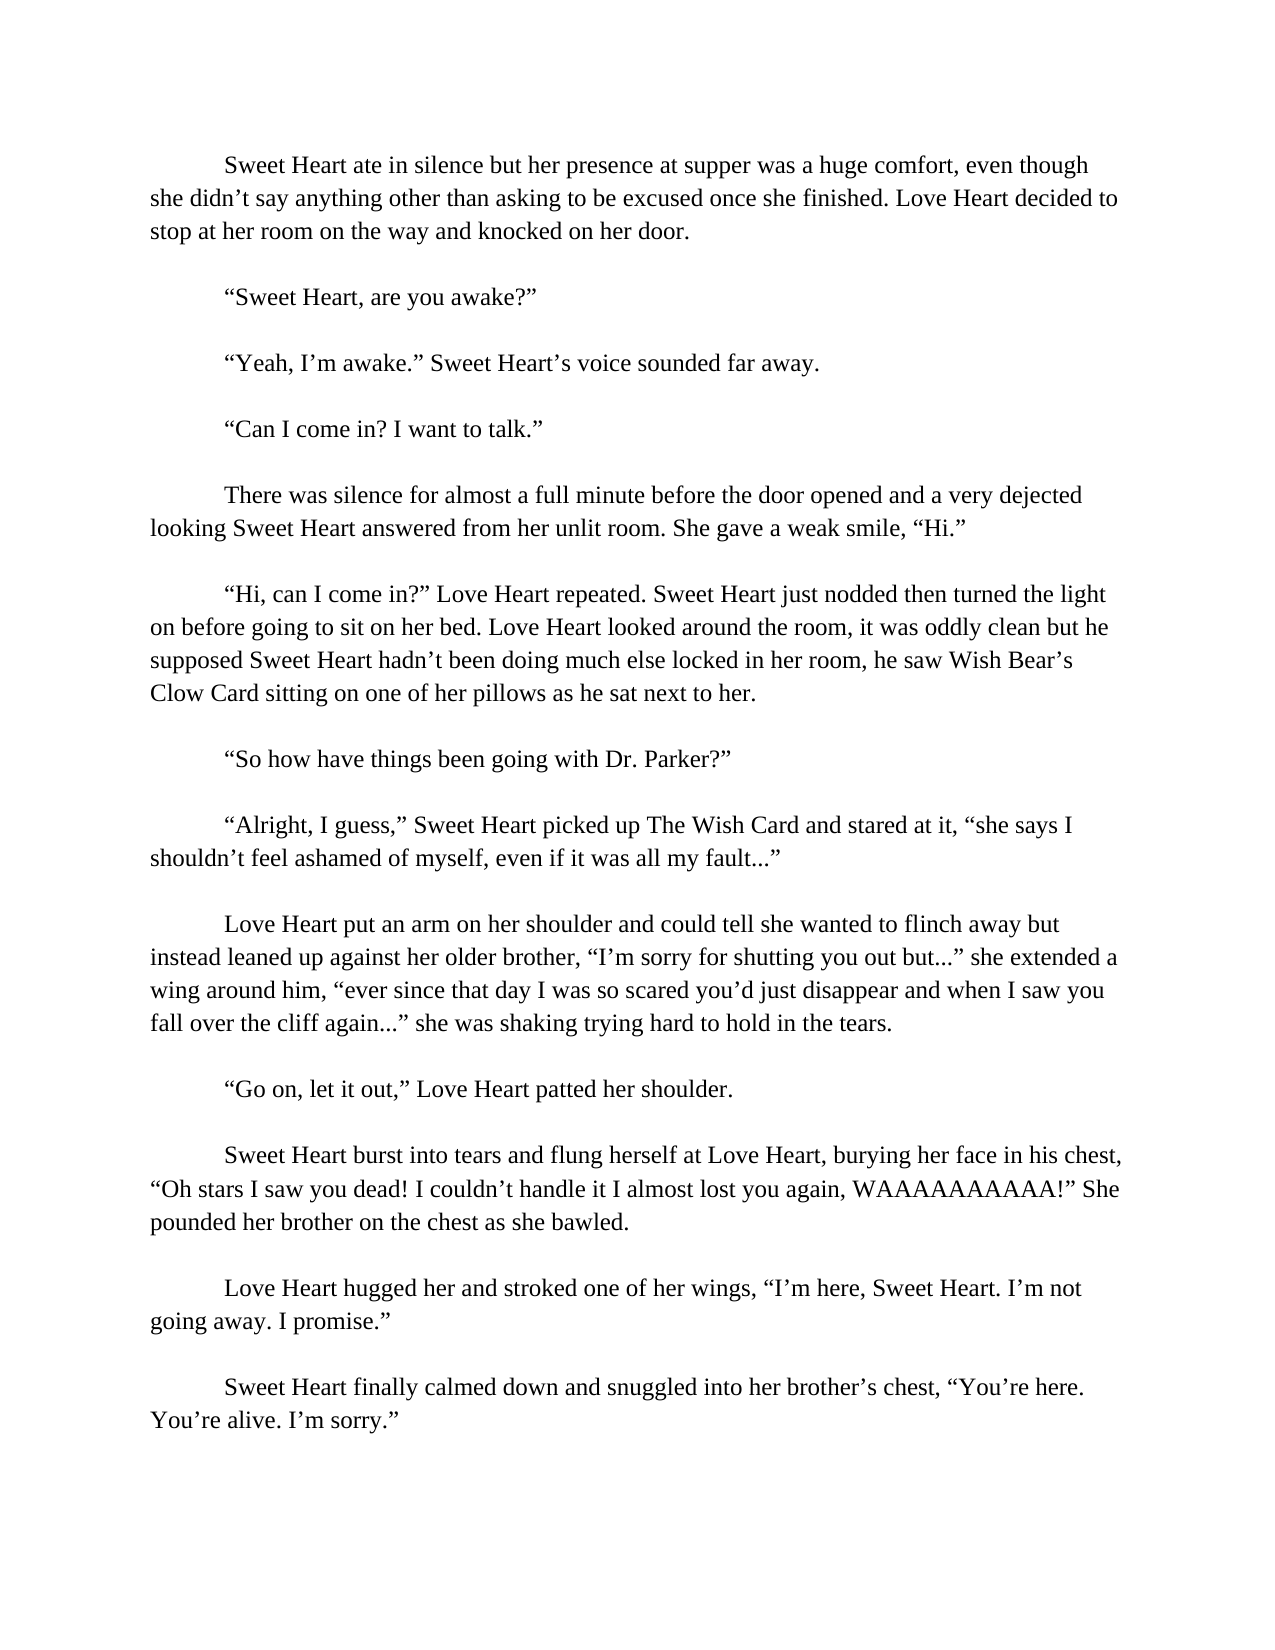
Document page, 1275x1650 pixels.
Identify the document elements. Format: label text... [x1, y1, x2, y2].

text Sweet Heart finally calmed down and snuggled into her brother’s chest, “You’re here. You’re alive. I’m sorry.” [150, 1372, 1125, 1433]
text There was silence for almost a full minute before the door opened and a very dejected looking Sweet Heart answered from her unlit room. She gave a weak smile, “Hi.” [150, 480, 1125, 542]
text “Alright, I guess,” Sweet Heart picked up The Wish Card and stared at it, “she says I shouldn’t feel ashamed of myself, even if it was all my fault...” [150, 810, 1125, 872]
text Sweet Heart burst into tears and flung herself at Love Heart, burying her face in his chest, “Oh stars I saw you dead! I couldn’t handle it I almost lost you again, WAAAAAAAAAA!” She pounded her brother on the chest as she bawled. [150, 1141, 1125, 1235]
text “Can I come in? I want to talk.” [150, 414, 1125, 443]
text “Sweet Heart, are you awake?” [150, 282, 1125, 311]
text “Hi, can I come in?” Love Heart repeated. Sweet Heart just nodded then turned the light on before going to sit on her bed. Love Heart looked around the room, it was oddly clean but he supposed Sweet Heart hadn’t been doing much else locked in her room, he saw Wish Bear’s Clow Card sitting on one of her pillows as he sat next to her. [150, 579, 1125, 707]
text Love Heart put an arm on her shoulder and could tell she wanted to flinch away but instead leaned up against her older brother, “I’m sorry for shutting you out but...” she extended a wing around him, “ever since that day I was so scared you’d just disappear and when I saw you fall over the cliff again...” she was shaking trying hard to hold in the tears. [150, 909, 1125, 1037]
text Love Heart hugged her and stroked one of her wings, “I’m here, Sweet Heart. I’m not going away. I promise.” [150, 1273, 1125, 1334]
text Sweet Heart ate in silence but her presence at supper was a huge comfort, even though she didn’t say anything other than asking to be excused once she finished. Love Heart decided to stop at her room on the way and knocked on her door. [150, 150, 1125, 245]
text “Go on, let it out,” Love Heart patted her shoulder. [150, 1074, 1125, 1103]
text “Yeah, I’m awake.” Sweet Heart’s voice sounded far away. [150, 348, 1125, 377]
text “So how have things been going with Dr. Parker?” [150, 744, 1125, 773]
